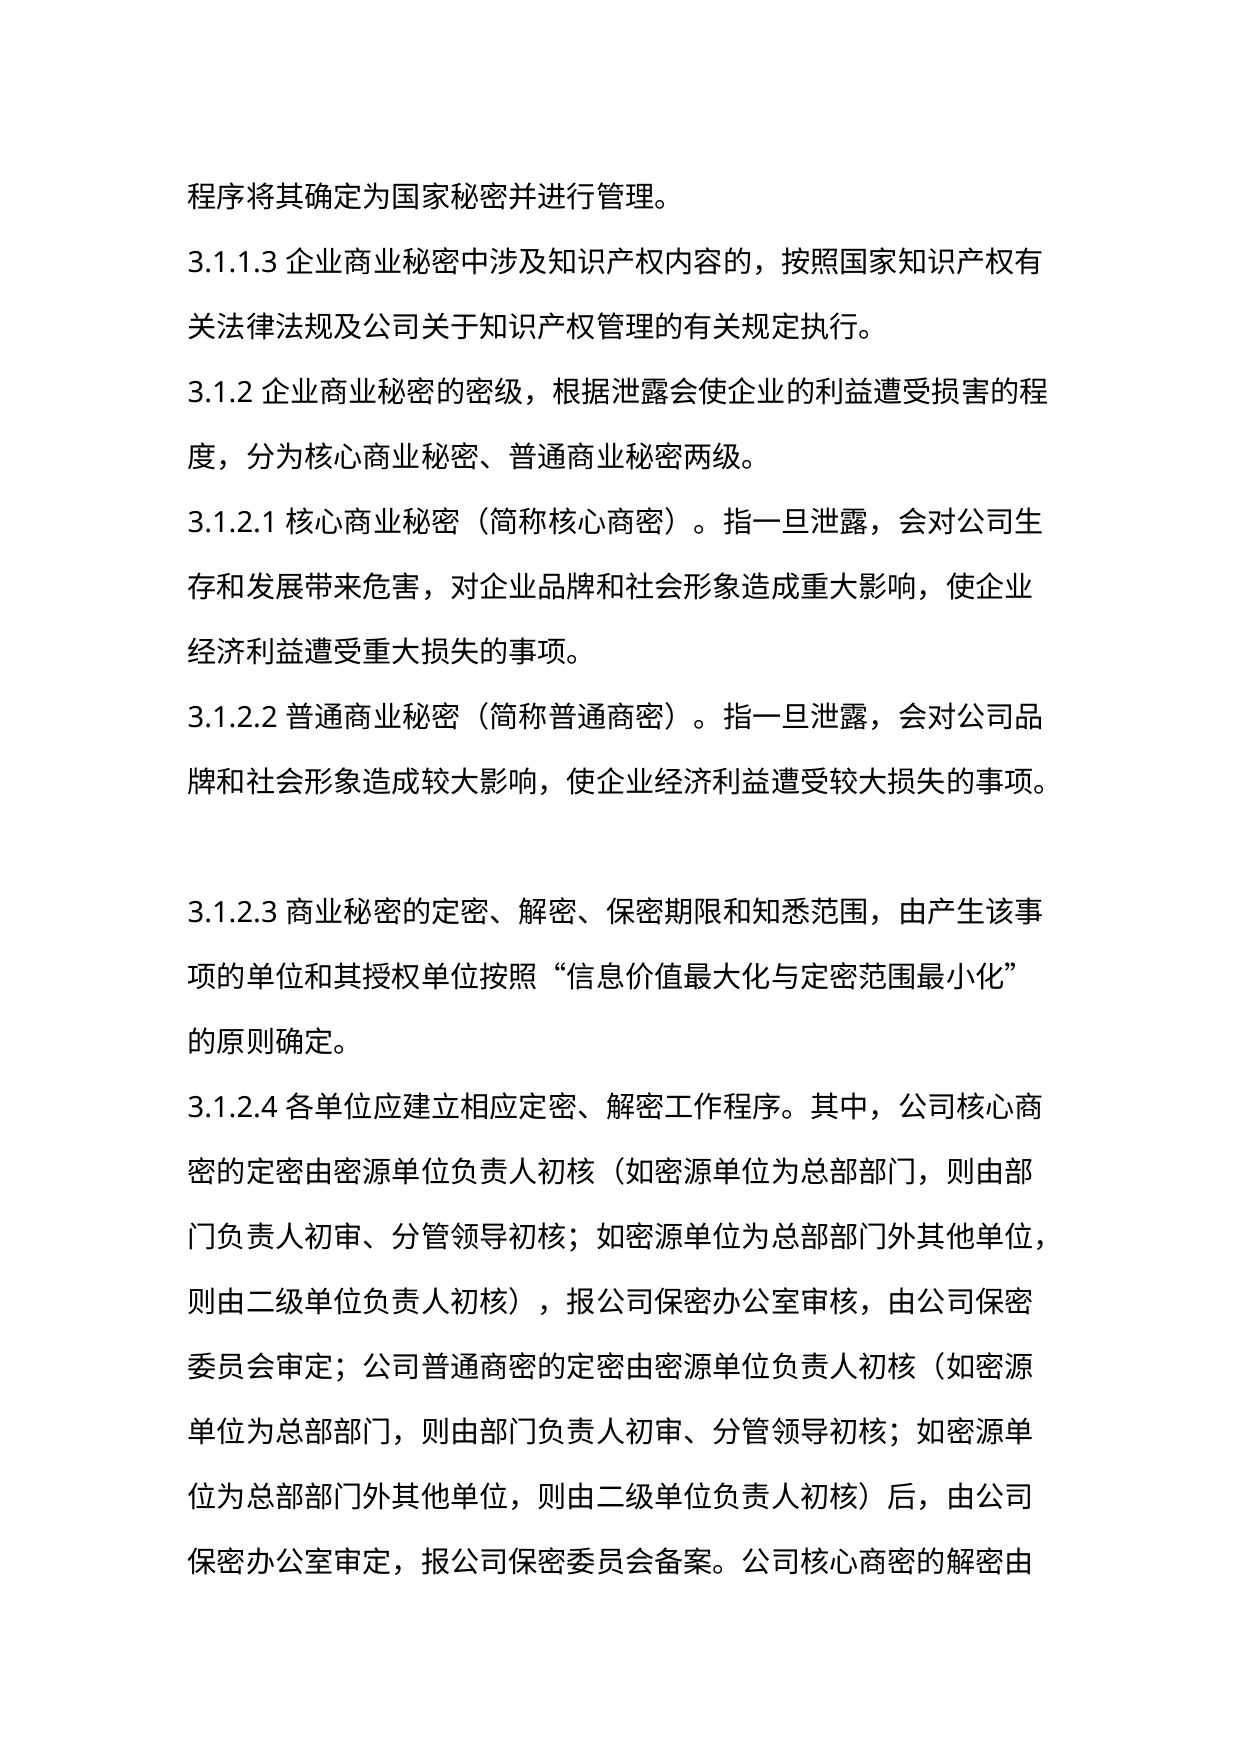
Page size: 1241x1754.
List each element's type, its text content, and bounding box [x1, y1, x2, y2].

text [187, 162, 1053, 227]
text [187, 1072, 1053, 1592]
text 3.1.1.3 企业商业秘密中涉及知识产权内容的，按照国家知识产权有关法律法规及公司关于知识产权管理的有关规定执行。 [187, 227, 1053, 357]
text 3.1.2.1 核心商业秘密（简称核心商密）。指一旦泄露，会对公司生存和发展带来危害，对企业品牌和社会形象造成重大影响，使企业经济利益遭受重大损失的事项。 [187, 487, 1053, 682]
text 3.1.2.2 普通商业秘密（简称普通商密）。指一旦泄露，会对公司品牌和社会形象造成较大影响，使企业经济利益遭受较大损失的事项。 [187, 682, 1053, 877]
text 3.1.2 企业商业秘密的密级，根据泄露会使企业的利益遭受损害的程度，分为核心商业秘密、普通商业秘密两级。 [187, 357, 1053, 487]
text 3.1.2.3 商业秘密的定密、解密、保密期限和知悉范围，由产生该事项的单位和其授权单位按照“信息价值最大化与定密范围最小化”的原则确定。 [187, 877, 1053, 1072]
